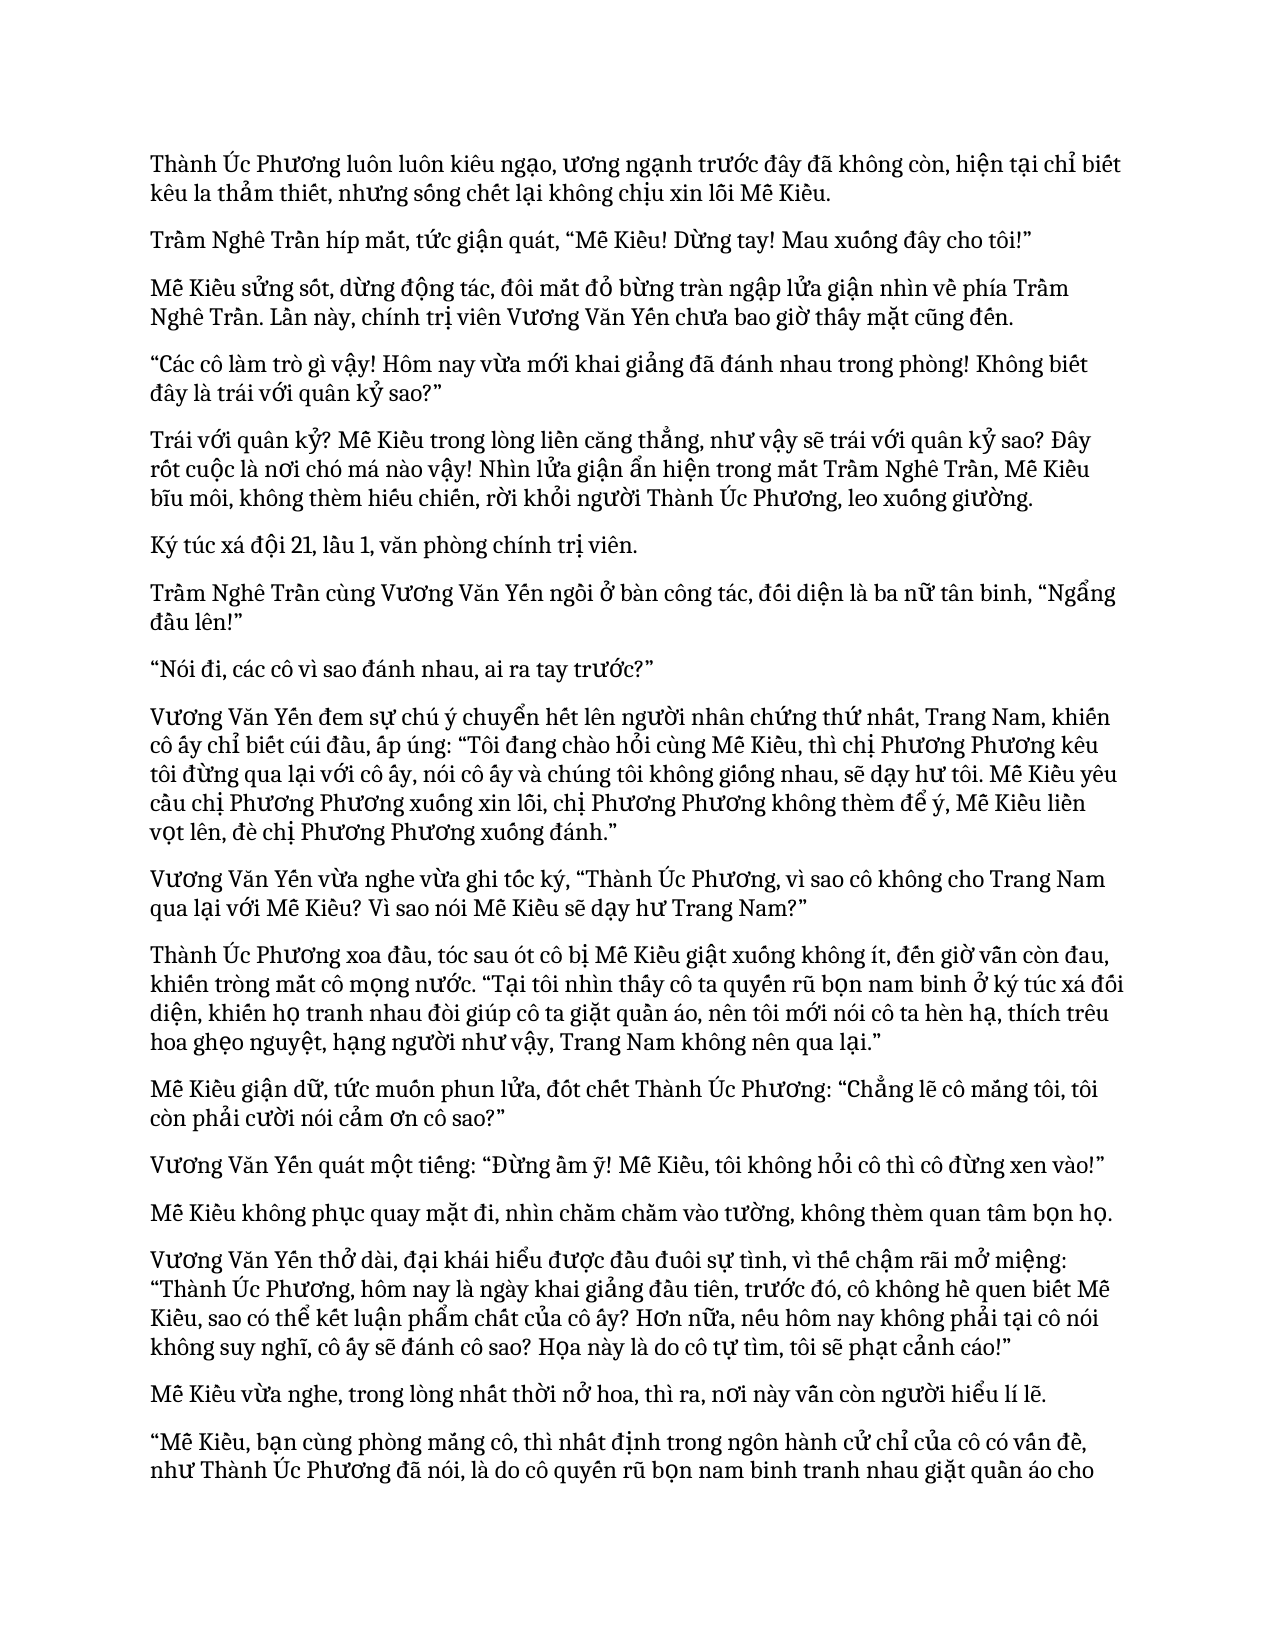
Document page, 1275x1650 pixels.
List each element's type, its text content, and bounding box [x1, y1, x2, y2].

text “Các cô làm trò gì vậy! Hôm nay vừa mới khai giảng đã đánh nhau trong phòng! Không biết đây là trái với quân kỷ sao?” [150, 350, 1125, 407]
text Mễ Kiều không phục quay mặt đi, nhìn chằm chằm vào tường, không thèm quan tâm bọn họ. [150, 1199, 1125, 1227]
text Mễ Kiều giận dữ, tức muốn phun lửa, đốt chết Thành Úc Phương: “Chẳng lẽ cô mắng tôi, tôi còn phải cười nói cảm ơn cô sao?” [150, 1075, 1125, 1132]
text Trầm Nghê Trần cùng Vương Văn Yến ngồi ở bàn công tác, đối diện là ba nữ tân binh, “Ngẩng đầu lên!” [150, 579, 1125, 636]
text Ký túc xá đội 21, lầu 1, văn phòng chính trị viên. [150, 531, 1125, 560]
text Vương Văn Yến quát một tiếng: “Đừng ầm ỹ! Mễ Kiều, tôi không hỏi cô thì cô đừng xen vào!” [150, 1151, 1125, 1180]
text Mễ Kiều sửng sốt, dừng động tác, đôi mắt đỏ bừng tràn ngập lửa giận nhìn về phía Trầm Nghê Trần. Lần này, chính trị viên Vương Văn Yến chưa bao giờ thấy mặt cũng đến. [150, 274, 1125, 331]
text Thành Úc Phương xoa đầu, tóc sau ót cô bị Mễ Kiều giật xuống không ít, đến giờ vẫn còn đau, khiến tròng mắt cô mọng nước. “Tại tôi nhìn thấy cô ta quyến rũ bọn nam binh ở ký túc xá đối diện, khiến họ tranh nhau đòi giúp cô ta giặt quần áo, nên tôi mới nói cô ta hèn hạ, thích trêu hoa ghẹo nguyệt, hạng người như vậy, Trang Nam không nên qua lại.” [150, 941, 1125, 1056]
text Vương Văn Yến đem sự chú ý chuyển hết lên người nhân chứng thứ nhất, Trang Nam, khiến cô ấy chỉ biết cúi đầu, ấp úng: “Tôi đang chào hỏi cùng Mễ Kiều, thì chị Phương Phương kêu tôi đừng qua lại với cô ấy, nói cô ấy và chúng tôi không giống nhau, sẽ dạy hư tôi. Mễ Kiều yêu cầu chị Phương Phương xuống xin lỗi, chị Phương Phương không thèm để ý, Mễ Kiều liền vọt lên, đè chị Phương Phương xuống đánh.” [150, 702, 1125, 846]
text Mễ Kiều vừa nghe, trong lòng nhất thời nở hoa, thì ra, nơi này vẫn còn người hiểu lí lẽ. [150, 1380, 1125, 1409]
text “Nói đi, các cô vì sao đánh nhau, ai ra tay trước?” [150, 655, 1125, 684]
text Vương Văn Yến vừa nghe vừa ghi tốc ký, “Thành Úc Phương, vì sao cô không cho Trang Nam qua lại với Mễ Kiều? Vì sao nói Mễ Kiều sẽ dạy hư Trang Nam?” [150, 865, 1125, 922]
text Thành Úc Phương luôn luôn kiêu ngạo, ương ngạnh trước đây đã không còn, hiện tại chỉ biết kêu la thảm thiết, nhưng sống chết lại không chịu xin lỗi Mễ Kiều. [150, 150, 1125, 207]
text Vương Văn Yến thở dài, đại khái hiểu được đầu đuôi sự tình, vì thế chậm rãi mở miệng: “Thành Úc Phương, hôm nay là ngày khai giảng đầu tiên, trước đó, cô không hề quen biết Mễ Kiều, sao có thể kết luận phẩm chất của cô ấy? Hơn nữa, nếu hôm nay không phải tại cô nói không suy nghĩ, cô ấy sẽ đánh cô sao? Họa này là do cô tự tìm, tôi sẽ phạt cảnh cáo!” [150, 1246, 1125, 1361]
text Trầm Nghê Trần híp mắt, tức giận quát, “Mễ Kiều! Dừng tay! Mau xuống đây cho tôi!” [150, 226, 1125, 255]
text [150, 1427, 1125, 1485]
text Trái với quân kỷ? Mễ Kiều trong lòng liền căng thẳng, như vậy sẽ trái với quân kỷ sao? Đây rốt cuộc là nơi chó má nào vậy! Nhìn lửa giận ẩn hiện trong mắt Trầm Nghê Trần, Mễ Kiều bĩu môi, không thèm hiếu chiến, rời khỏi người Thành Úc Phương, leo xuống giường. [150, 426, 1125, 512]
